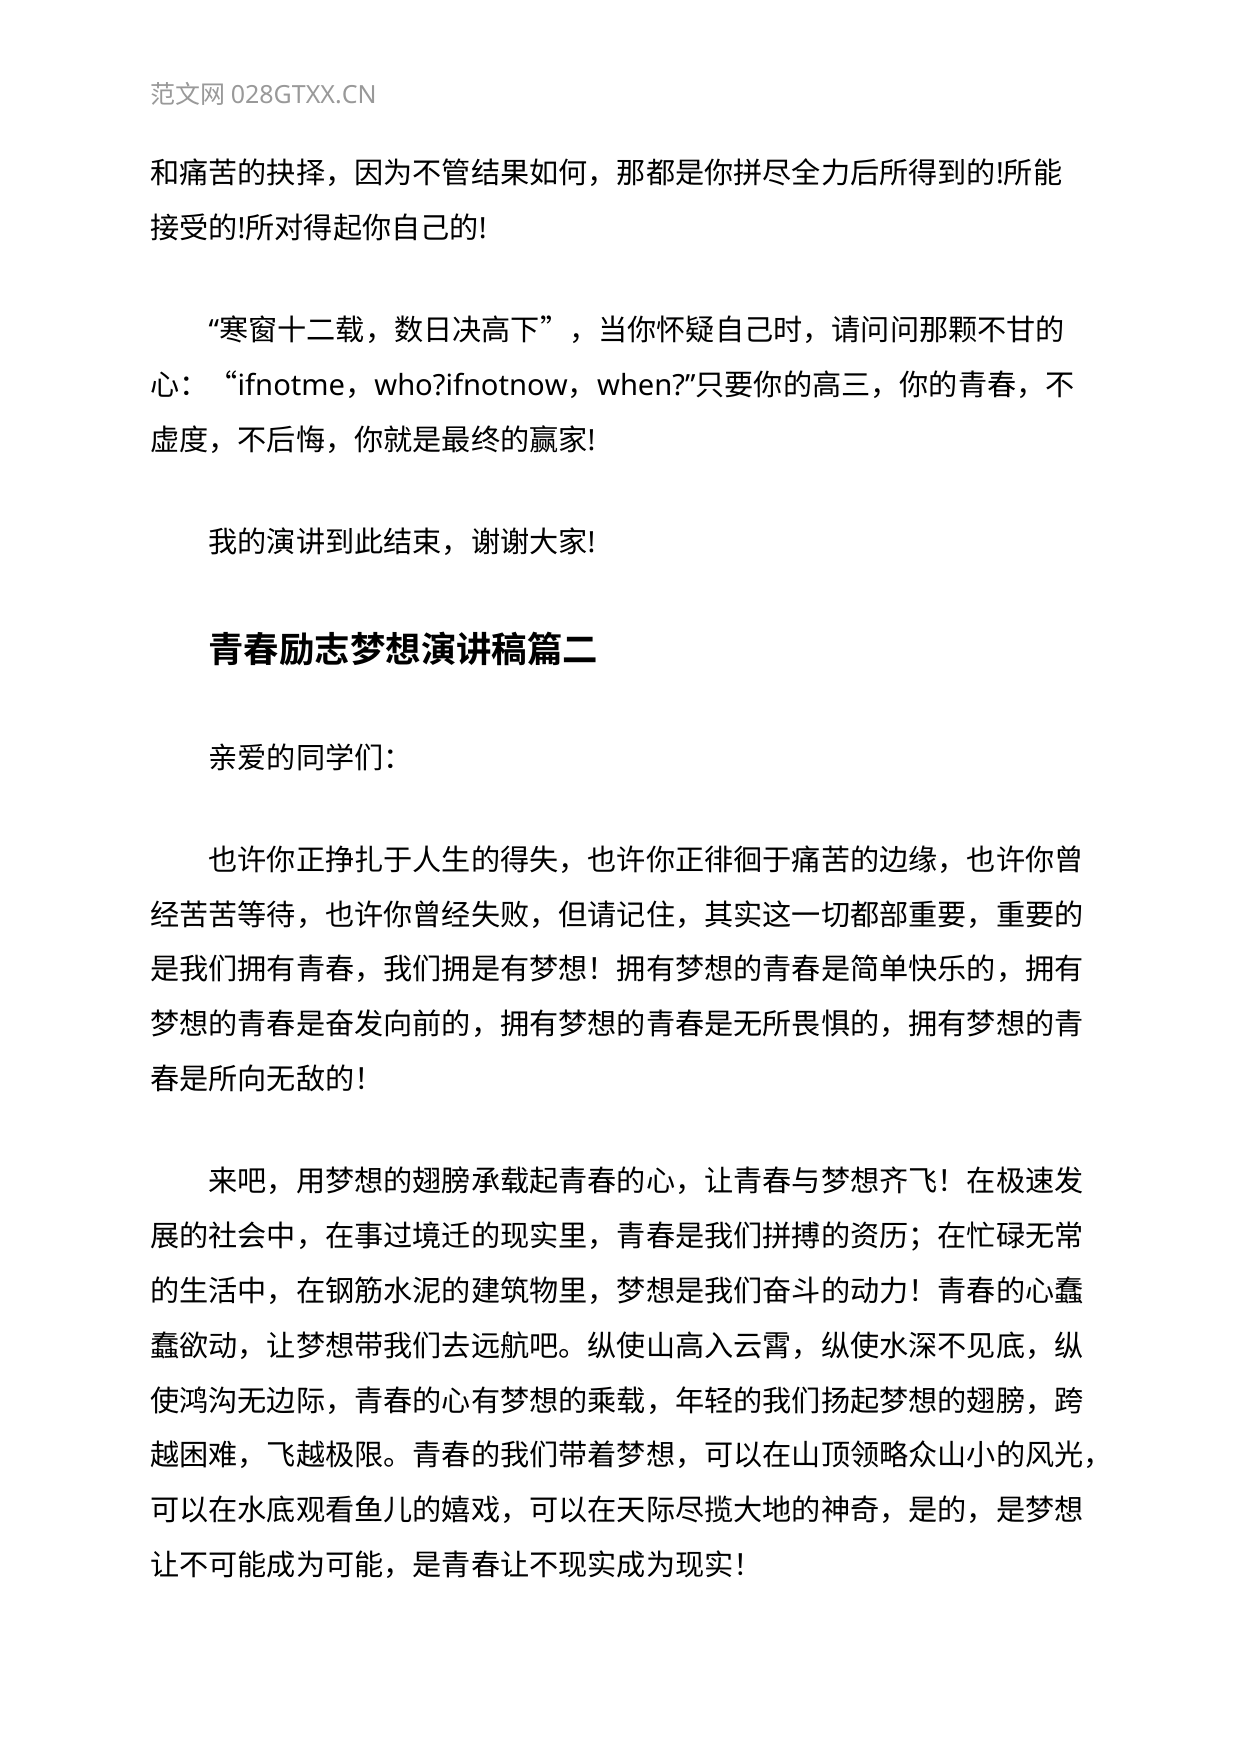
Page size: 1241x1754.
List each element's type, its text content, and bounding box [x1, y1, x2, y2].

text 亲爱的同学们： [150, 734, 1090, 777]
text 我的演讲到此结束，谢谢大家! [150, 519, 1090, 561]
text 也许你正挣扎于人生的得失，也许你正徘徊于痛苦的边缘，也许你曾经苦苦等待，也许你曾经失败，但请记住，其实这一切都部重要，重要的是我们拥有青春，我们拥是有梦想！拥有梦想的青春是简单快乐的，拥有梦想的青春是奋发向前的，拥有梦想的青春是无所畏惧的，拥有梦想的青春是所向无敌的！ [150, 836, 1090, 1098]
text “寒窗十二载，数日决高下”，当你怀疑自己时，请问问那颗不甘的心：“ifnotme，who?ifnotnow，when?”只要你的高三，你的青春，不虚度，不后悔，你就是最终的赢家! [150, 307, 1090, 459]
text 青春励志梦想演讲稿篇二 [150, 621, 1090, 672]
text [150, 150, 1090, 247]
text 来吧，用梦想的翅膀承载起青春的心，让青春与梦想齐飞！在极速发展的社会中，在事过境迁的现实里，青春是我们拼搏的资历；在忙碌无常的生活中，在钢筋水泥的建筑物里，梦想是我们奋斗的动力！青春的心蠢蠢欲动，让梦想带我们去远航吧。纵使山高入云霄，纵使水深不见底，纵使鸿沟无边际，青春的心有梦想的乘载，年轻的我们扬起梦想的翅膀，跨越困难，飞越极限。青春的我们带着梦想，可以在山顶领略众山小的风光，可以在水底观看鱼儿的嬉戏，可以在天际尽揽大地的神奇，是的，是梦想让不可能成为可能，是青春让不现实成为现实！ [150, 1157, 1090, 1584]
